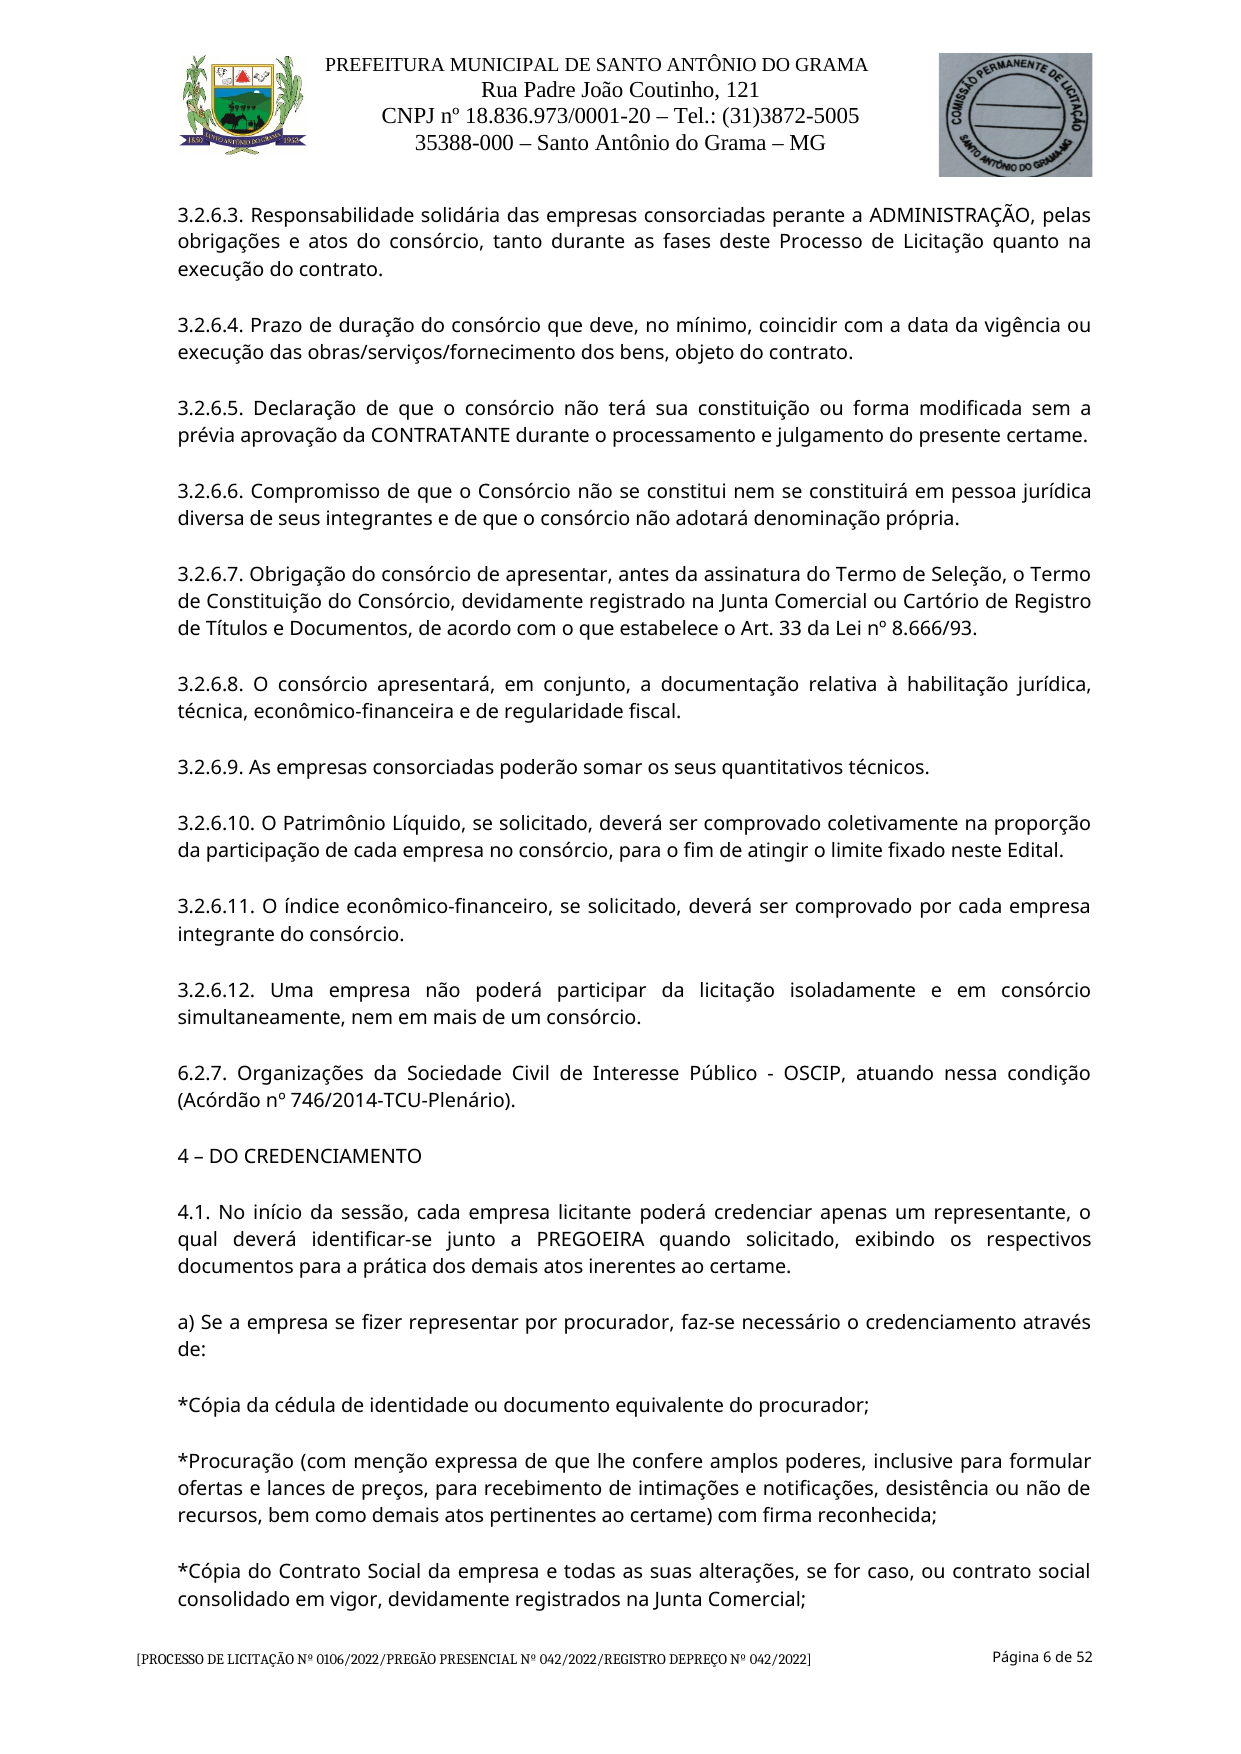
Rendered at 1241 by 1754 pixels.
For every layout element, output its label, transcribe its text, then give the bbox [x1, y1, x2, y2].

text 3.2.6.12. Uma empresa não poderá participar da licitação isoladamente e em consórcio simultaneamente, nem em mais de um consórcio. [177, 976, 1092, 1030]
text *Procuração (com menção expressa de que lhe confere amplos poderes, inclusive para formular ofertas e lances de preços, para recebimento de intimações e notificações, desistência ou não de recursos, bem como demais atos pertinentes ao certame) com firma reconhecida; [177, 1448, 1092, 1529]
text *Cópia da cédula de identidade ou documento equivalente do procurador; [177, 1392, 1092, 1418]
text 6.2.7. Organizações da Sociedade Civil de Interesse Público - OSCIP, atuando nessa condição (Acórdão nº 746/2014-TCU-Plenário). [177, 1059, 1092, 1113]
text 3.2.6.7. Obrigação do consórcio de apresentar, antes da assinatura do Termo de Seleção, o Termo de Constituição do Consórcio, devidamente registrado na Junta Comercial ou Cartório de Registro de Títulos e Documentos, de acordo com o que estabelece o Art. 33 da Lei nº 8.666/93. [177, 560, 1092, 641]
text 3.2.6.11. O índice econômico-financeiro, se solicitado, deverá ser comprovado por cada empresa integrante do consórcio. [177, 893, 1092, 947]
picture [938, 53, 1093, 177]
text 3.2.6.4. Prazo de duração do consórcio que deve, no mínimo, coincidir com a data da vigência ou execução das obras/serviços/fornecimento dos bens, objeto do contrato. [177, 311, 1092, 365]
picture [178, 55, 307, 155]
text 3.2.6.6. Compromisso de que o Consórcio não se constitui nem se constituirá em pessoa jurídica diversa de seus integrantes e de que o consórcio não adotará denominação própria. [177, 477, 1092, 531]
text 3.2.6.9. As empresas consorciadas poderão somar os seus quantitativos técnicos. [177, 753, 1092, 781]
text 3.2.6.10. O Patrimônio Líquido, se solicitado, deverá ser comprovado coletivamente na proporção da participação de cada empresa no consórcio, para o fim de atingir o limite fixado neste Edital. [177, 810, 1092, 864]
text 3.2.6.8. O consórcio apresentará, em conjunto, a documentação relativa à habilitação jurídica, técnica, econômico-financeira e de regularidade fiscal. [177, 670, 1092, 724]
text 4 – DO CREDENCIAMENTO [177, 1142, 1092, 1169]
text *Cópia do Contrato Social da empresa e todas as suas alterações, se for caso, ou contrato social consolidado em vigor, devidamente registrados na Junta Comercial; [177, 1558, 1092, 1612]
text 3.2.6.5. Declaração de que o consórcio não terá sua constituição ou forma modificada sem a prévia aprovação da CONTRATANTE durante o processamento e julgamento do presente certame. [177, 394, 1092, 448]
text 3.2.6.3. Responsabilidade solidária das empresas consorciadas perante a ADMINISTRAÇÃO, pelas obrigações e atos do consórcio, tanto durante as fases deste Processo de Licitação quanto na execução do contrato. [177, 201, 1092, 282]
text a) Se a empresa se fizer representar por procurador, faz-se necessário o credenciamento através de: [177, 1308, 1092, 1362]
text 4.1. No início da sessão, cada empresa licitante poderá credenciar apenas um representante, o qual deverá identificar-se junto a PREGOEIRA quando solicitado, exibindo os respectivos documentos para a prática dos demais atos inerentes ao certame. [177, 1198, 1092, 1279]
